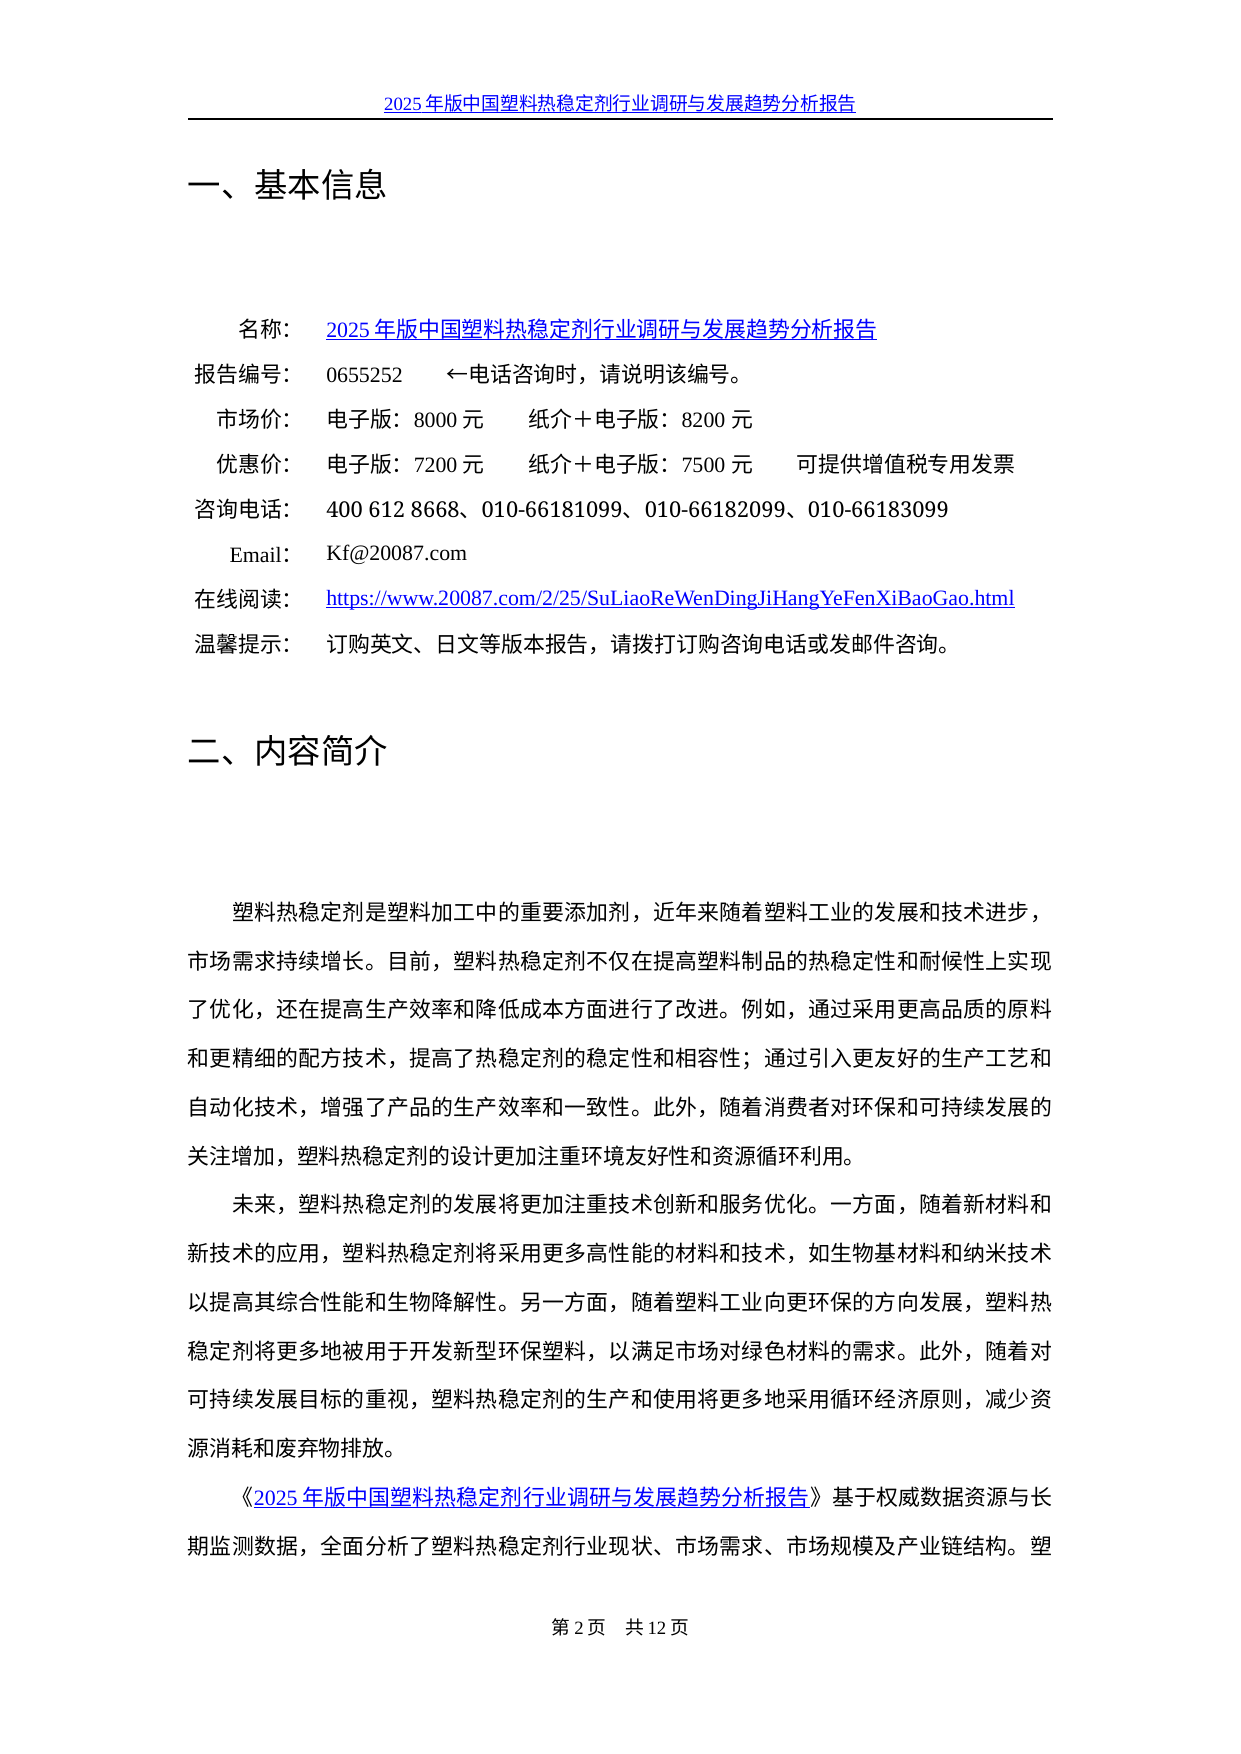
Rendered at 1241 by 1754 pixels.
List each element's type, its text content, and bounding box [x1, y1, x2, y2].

table_cell 电子版：8000 元 纸介＋电子版：8200 元 [315, 402, 1073, 447]
table_cell [315, 582, 1073, 627]
table_cell Kf@20087.com [315, 537, 1073, 582]
table_cell 温馨提示： [167, 627, 315, 672]
table_cell 电子版：7200 元 纸介＋电子版：7500 元 可提供增值税专用发票 [315, 447, 1073, 492]
table_header 2025年版中国塑料热稳定剂行业调研与发展趋势分析报告 [315, 312, 1073, 357]
table_cell 市场价： [167, 402, 315, 447]
title 一、基本信息 [187, 150, 1053, 215]
table_cell 咨询电话： [167, 492, 315, 537]
table_cell 400 612 8668、010-66181099、010-66182099、010-66183099 [315, 492, 1073, 537]
table_cell Email： [167, 537, 315, 582]
table_cell 在线阅读： [167, 582, 315, 627]
table_cell 优惠价： [167, 447, 315, 492]
table_cell 订购英文、日文等版本报告，请拨打订购咨询电话或发邮件咨询。 [315, 627, 1073, 672]
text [187, 894, 1053, 1561]
title 二、内容简介 [187, 717, 1053, 782]
table_header 名称： [167, 312, 315, 357]
table_cell 报告编号： [167, 357, 315, 402]
table_cell 0655252 ←电话咨询时，请说明该编号。 [315, 357, 1073, 402]
